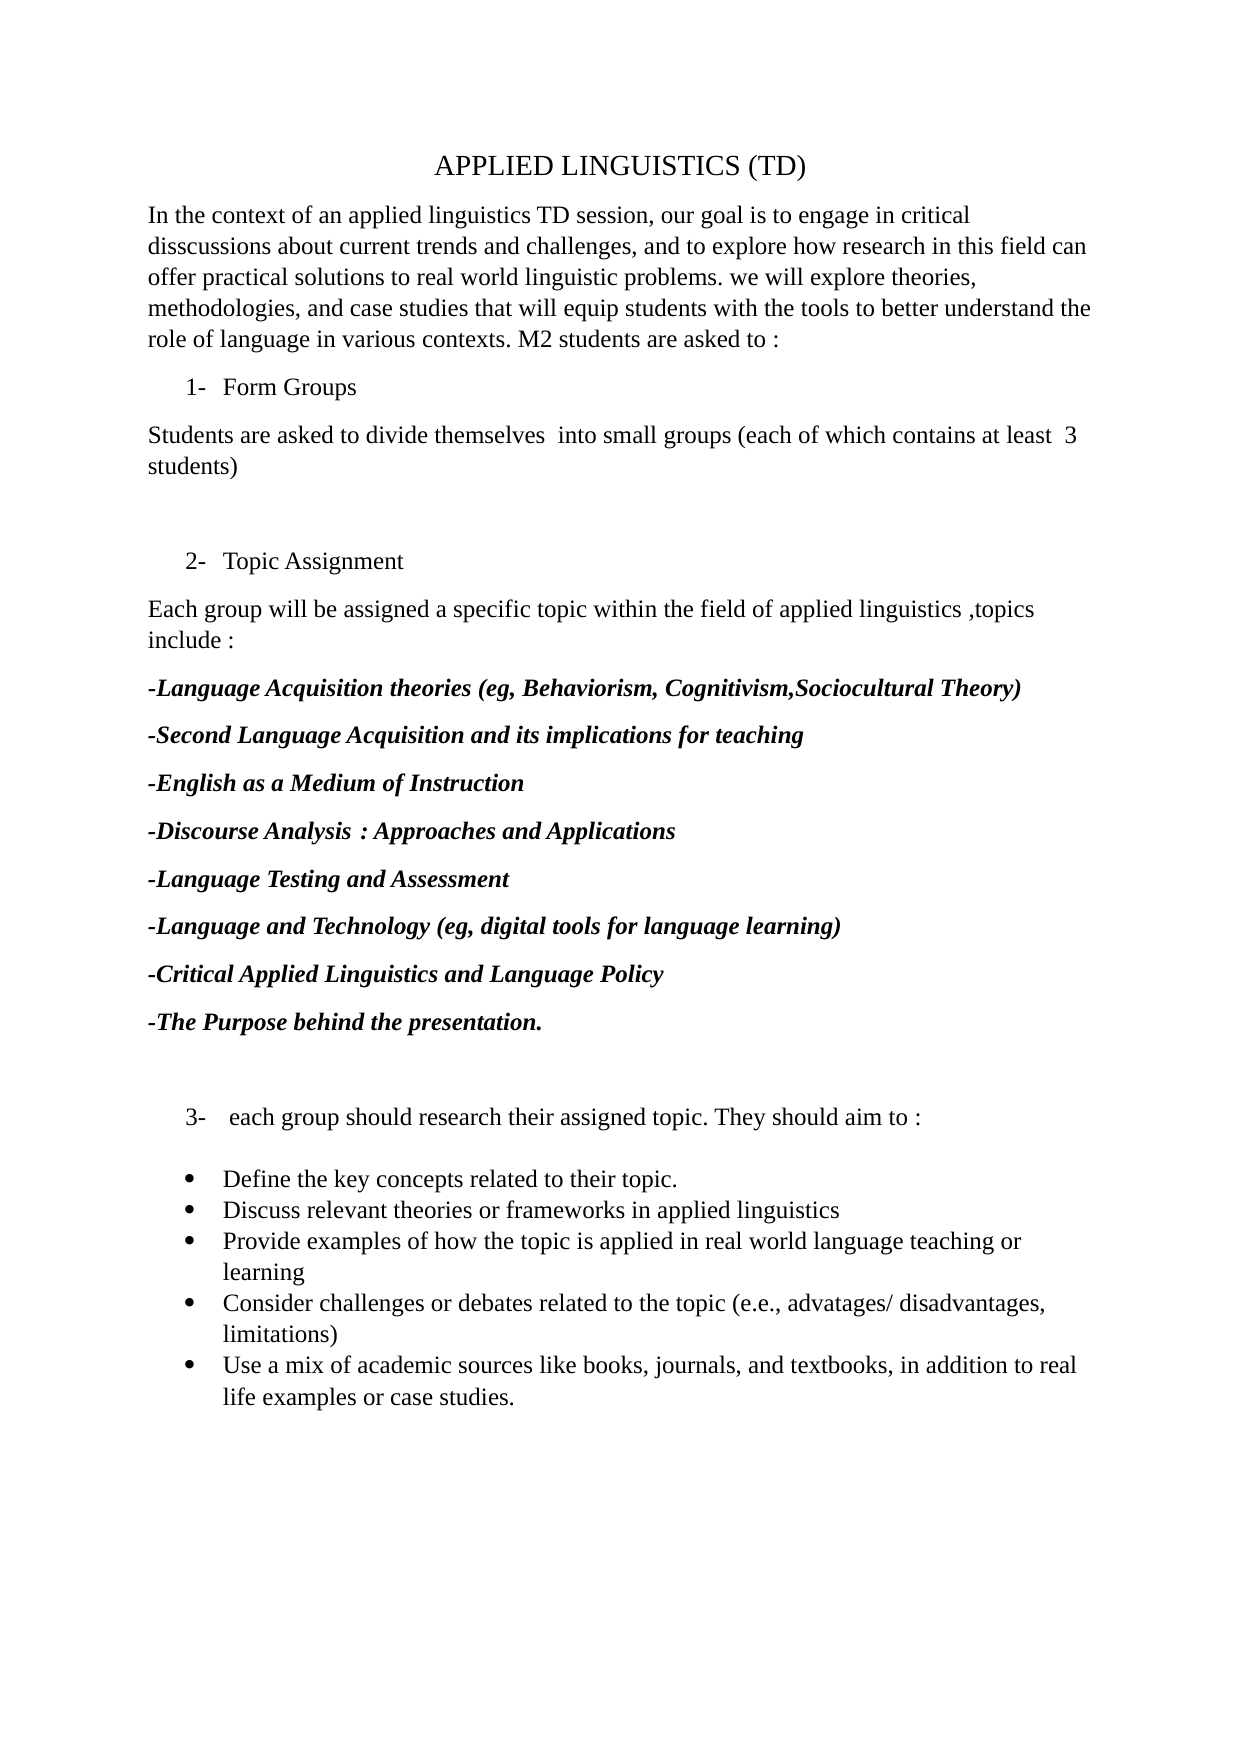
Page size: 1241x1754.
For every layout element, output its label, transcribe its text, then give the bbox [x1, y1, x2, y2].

text -Language and Technology (eg, digital tools for language learning) [148, 911, 1093, 940]
list Topic Assignment [185, 546, 1093, 575]
text In the context of an applied linguistics TD session, our goal is to engage in critical disscussions about current trends and challenges, and to explore how research in this field can offer practical solutions to real world linguistic problems. we will explore theories, methodologies, and case studies that will equip students with the tools to better understand the role of language in various contexts. M2 students are asked to : [148, 200, 1093, 353]
list Discuss relevant theories or frameworks in applied linguistics [185, 1195, 1093, 1224]
text -Language Acquisition theories (eg, Behaviorism, Cognitivism,Sociocultural Theory) [148, 673, 1093, 702]
text APPLIED LINGUISTICS (TD) [148, 148, 1093, 181]
list each group should research their assigned topic. They should aim to : [185, 1102, 1093, 1131]
text -English as a Medium of Instruction [148, 768, 1093, 797]
text Each group will be assigned a specific topic within the field of applied linguistics ,topics include : [148, 594, 1093, 654]
list Consider challenges or debates related to the topic (e.e., advatages/ disadvantages, limitations) [185, 1288, 1093, 1348]
list Provide examples of how the topic is applied in real world language teaching or learning [185, 1226, 1093, 1286]
list Use a mix of academic sources like books, journals, and textbooks, in addition to real life examples or case studies. [185, 1351, 1093, 1410]
text -Discourse Analysis : Approaches and Applications [148, 816, 1093, 845]
list Define the key concepts related to their topic. [185, 1164, 1093, 1193]
text Students are asked to divide themselves into small groups (each of which contains at least 3 students) [148, 420, 1093, 480]
text -Critical Applied Linguistics and Language Policy [148, 959, 1093, 988]
text -Second Language Acquisition and its implications for teaching [148, 721, 1093, 749]
list Form Groups [185, 372, 1093, 401]
text -The Purpose behind the presentation. [148, 1007, 1093, 1036]
text -Language Testing and Assessment [148, 864, 1093, 892]
